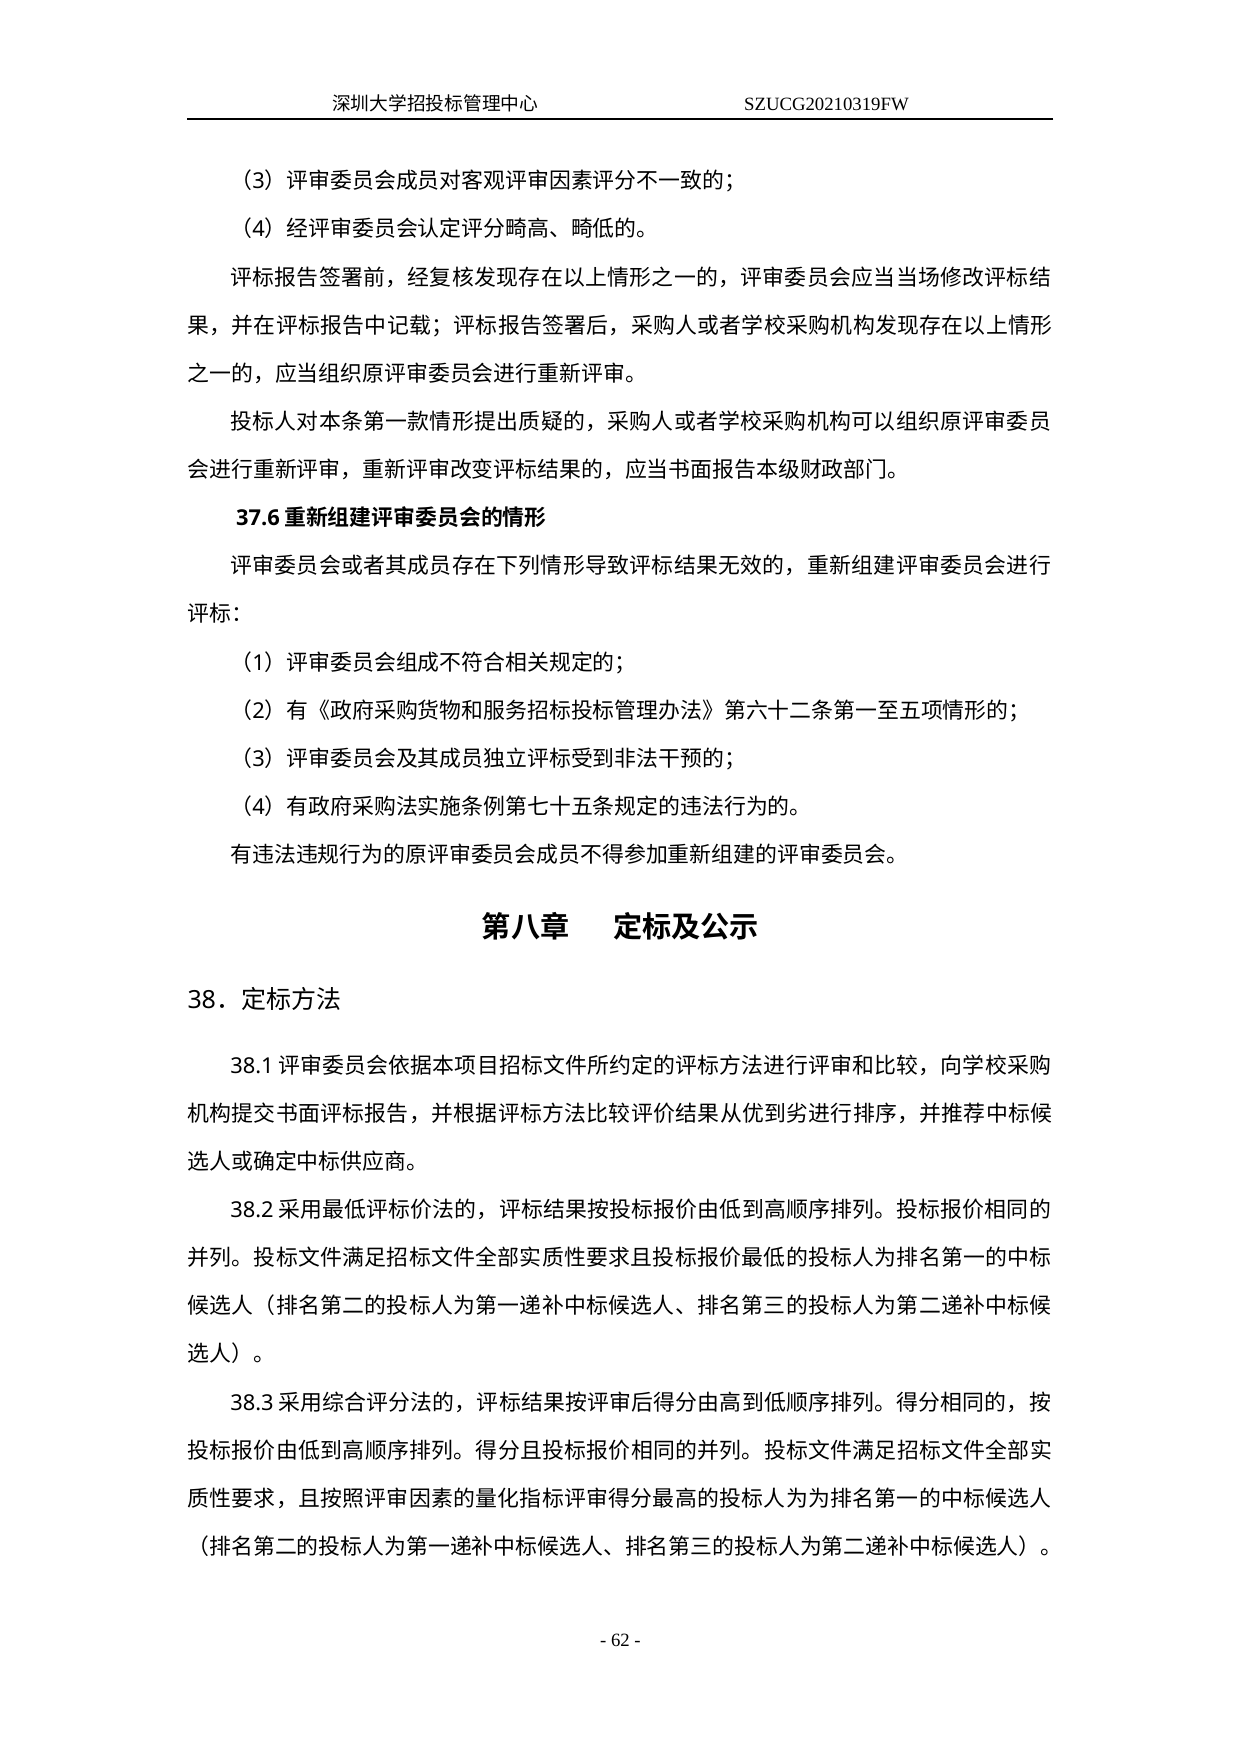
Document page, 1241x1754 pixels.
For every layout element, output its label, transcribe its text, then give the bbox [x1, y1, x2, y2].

text （2）有《政府采购货物和服务招标投标管理办法》第六十二条第一至五项情形的； [187, 684, 1053, 733]
text 评标报告签署前，经复核发现存在以上情形之一的，评审委员会应当当场修改评标结果，并在评标报告中记载；评标报告签署后，采购人或者学校采购机构发现存在以上情形之一的，应当组织原评审委员会进行重新评审。 [187, 251, 1053, 396]
list 定标及公示 [187, 901, 1053, 949]
text 38.1评审委员会依据本项目招标文件所约定的评标方法进行评审和比较，向学校采购机构提交书面评标报告，并根据评标方法比较评价结果从优到劣进行排序，并推荐中标候选人或确定中标供应商。 [187, 1039, 1053, 1184]
text 评审委员会或者其成员存在下列情形导致评标结果无效的，重新组建评审委员会进行评标： [187, 540, 1053, 636]
text （4）有政府采购法实施条例第七十五条规定的违法行为的。 [187, 781, 1053, 829]
text 有违法违规行为的原评审委员会成员不得参加重新组建的评审委员会。 [187, 829, 1053, 877]
text 37.6重新组建评审委员会的情形 [187, 492, 1053, 540]
text （3）评审委员会及其成员独立评标受到非法干预的； [187, 733, 1053, 781]
text （1）评审委员会组成不符合相关规定的； [187, 636, 1053, 684]
text 38．定标方法 [187, 973, 1053, 1021]
text （4）经评审委员会认定评分畸高、畸低的。 [187, 203, 1053, 251]
text 38.2采用最低评标价法的，评标结果按投标报价由低到高顺序排列。投标报价相同的并列。投标文件满足招标文件全部实质性要求且投标报价最低的投标人为排名第一的中标候选人（排名第二的投标人为第一递补中标候选人、排名第三的投标人为第二递补中标候选人）。 [187, 1184, 1053, 1376]
text 38.3采用综合评分法的，评标结果按评审后得分由高到低顺序排列。得分相同的，按投标报价由低到高顺序排列。得分且投标报价相同的并列。投标文件满足招标文件全部实质性要求，且按照评审因素的量化指标评审得分最高的投标人为为排名第一的中标候选人（排名第二的投标人为第一递补中标候选人、排名第三的投标人为第二递补中标候选人）。 [187, 1376, 1053, 1569]
text 投标人对本条第一款情形提出质疑的，采购人或者学校采购机构可以组织原评审委员会进行重新评审，重新评审改变评标结果的，应当书面报告本级财政部门。 [187, 396, 1053, 492]
text （3）评审委员会成员对客观评审因素评分不一致的； [187, 155, 1053, 203]
